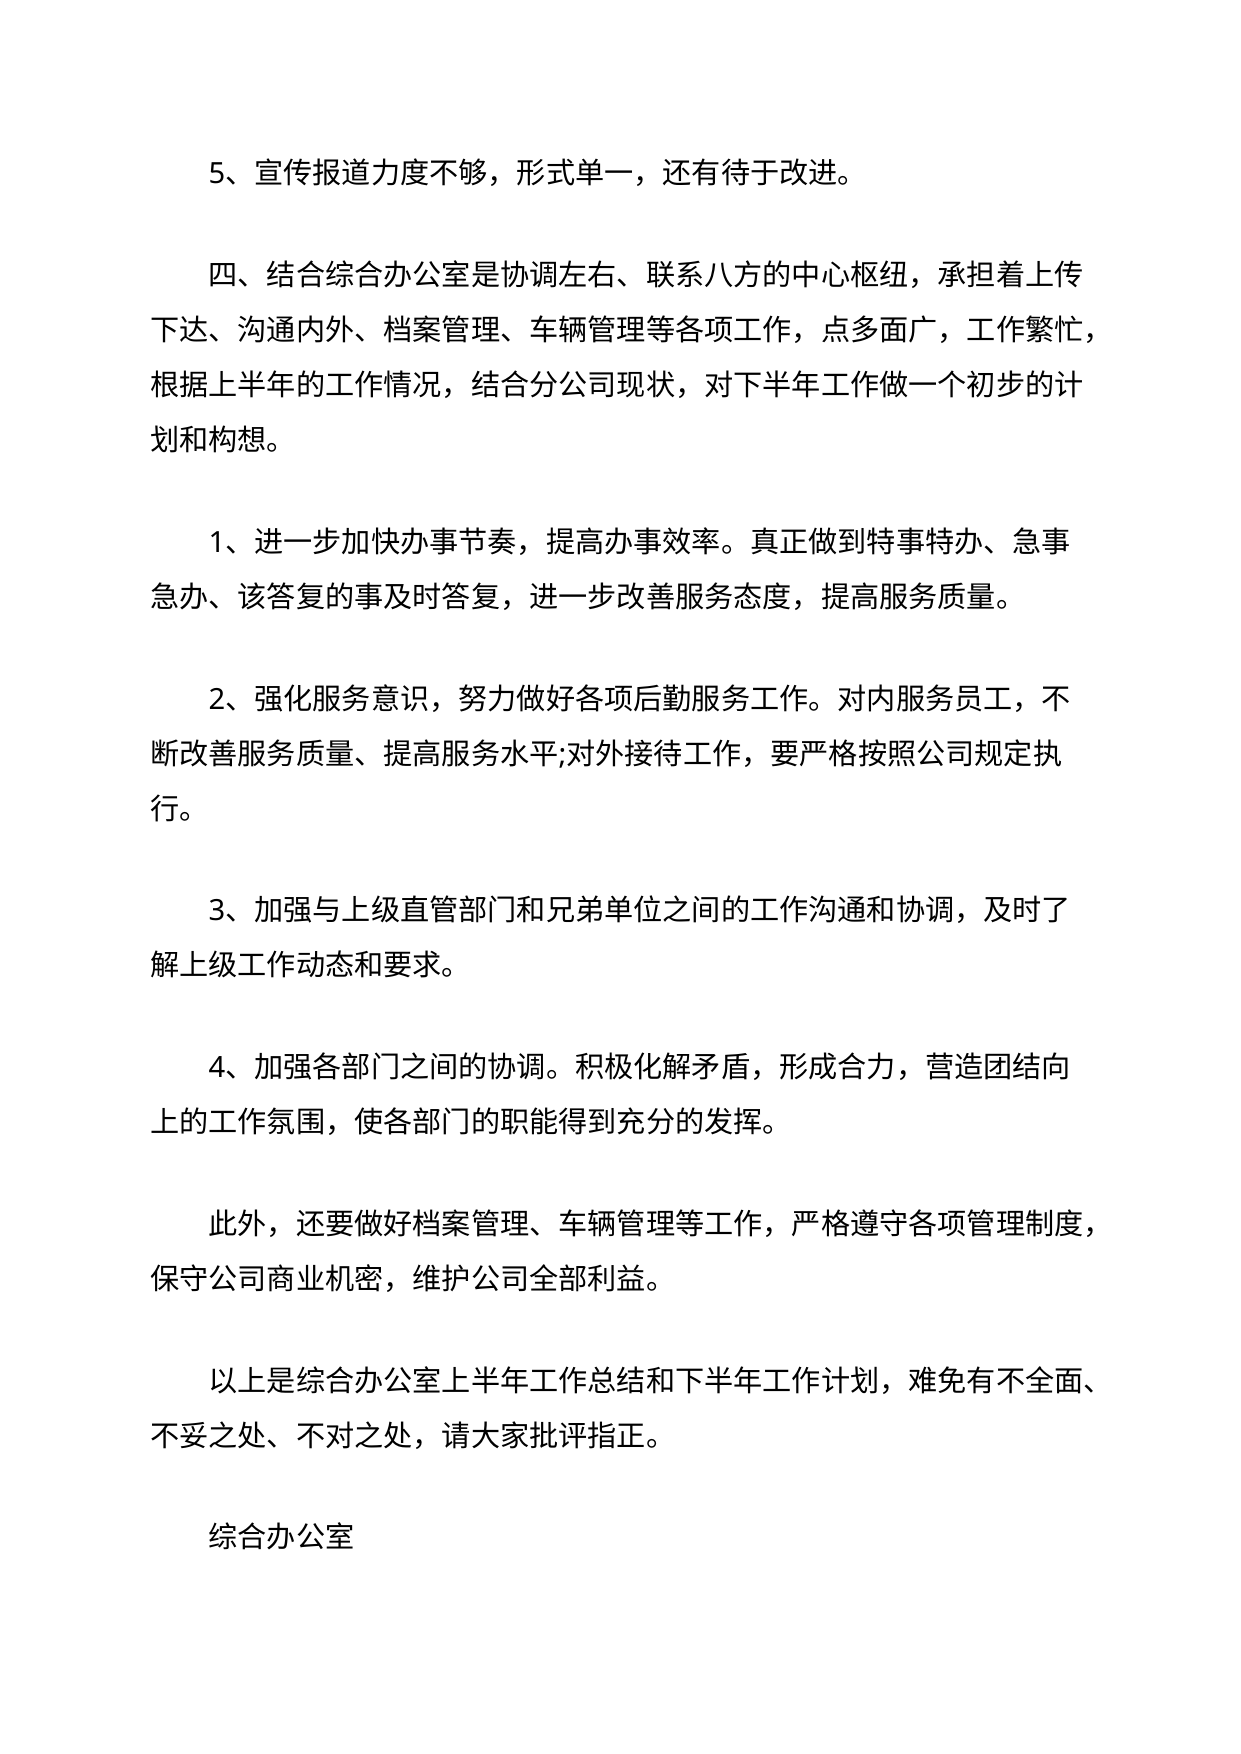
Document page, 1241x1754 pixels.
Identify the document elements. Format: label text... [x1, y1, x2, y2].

text 四、结合综合办公室是协调左右、联系八方的中心枢纽，承担着上传下达、沟通内外、档案管理、车辆管理等各项工作，点多面广，工作繁忙，根据上半年的工作情况，结合分公司现状，对下半年工作做一个初步的计划和构想。 [150, 252, 1090, 459]
text 5、宣传报道力度不够，形式单一，还有待于改进。 [150, 150, 1090, 192]
text 4、加强各部门之间的协调。积极化解矛盾，形成合力，营造团结向上的工作氛围，使各部门的职能得到充分的发挥。 [150, 1044, 1090, 1141]
text 2、强化服务意识，努力做好各项后勤服务工作。对内服务员工，不断改善服务质量、提高服务水平;对外接待工作，要严格按照公司规定执行。 [150, 675, 1090, 827]
text 以上是综合办公室上半年工作总结和下半年工作计划，难免有不全面、不妥之处、不对之处，请大家批评指正。 [150, 1357, 1090, 1454]
text 3、加强与上级直管部门和兄弟单位之间的工作沟通和协调，及时了解上级工作动态和要求。 [150, 887, 1090, 984]
text 1、进一步加快办事节奏，提高办事效率。真正做到特事特办、急事急办、该答复的事及时答复，进一步改善服务态度，提高服务质量。 [150, 518, 1090, 616]
text 综合办公室 [150, 1514, 1090, 1556]
text 此外，还要做好档案管理、车辆管理等工作，严格遵守各项管理制度，保守公司商业机密，维护公司全部利益。 [150, 1201, 1090, 1298]
